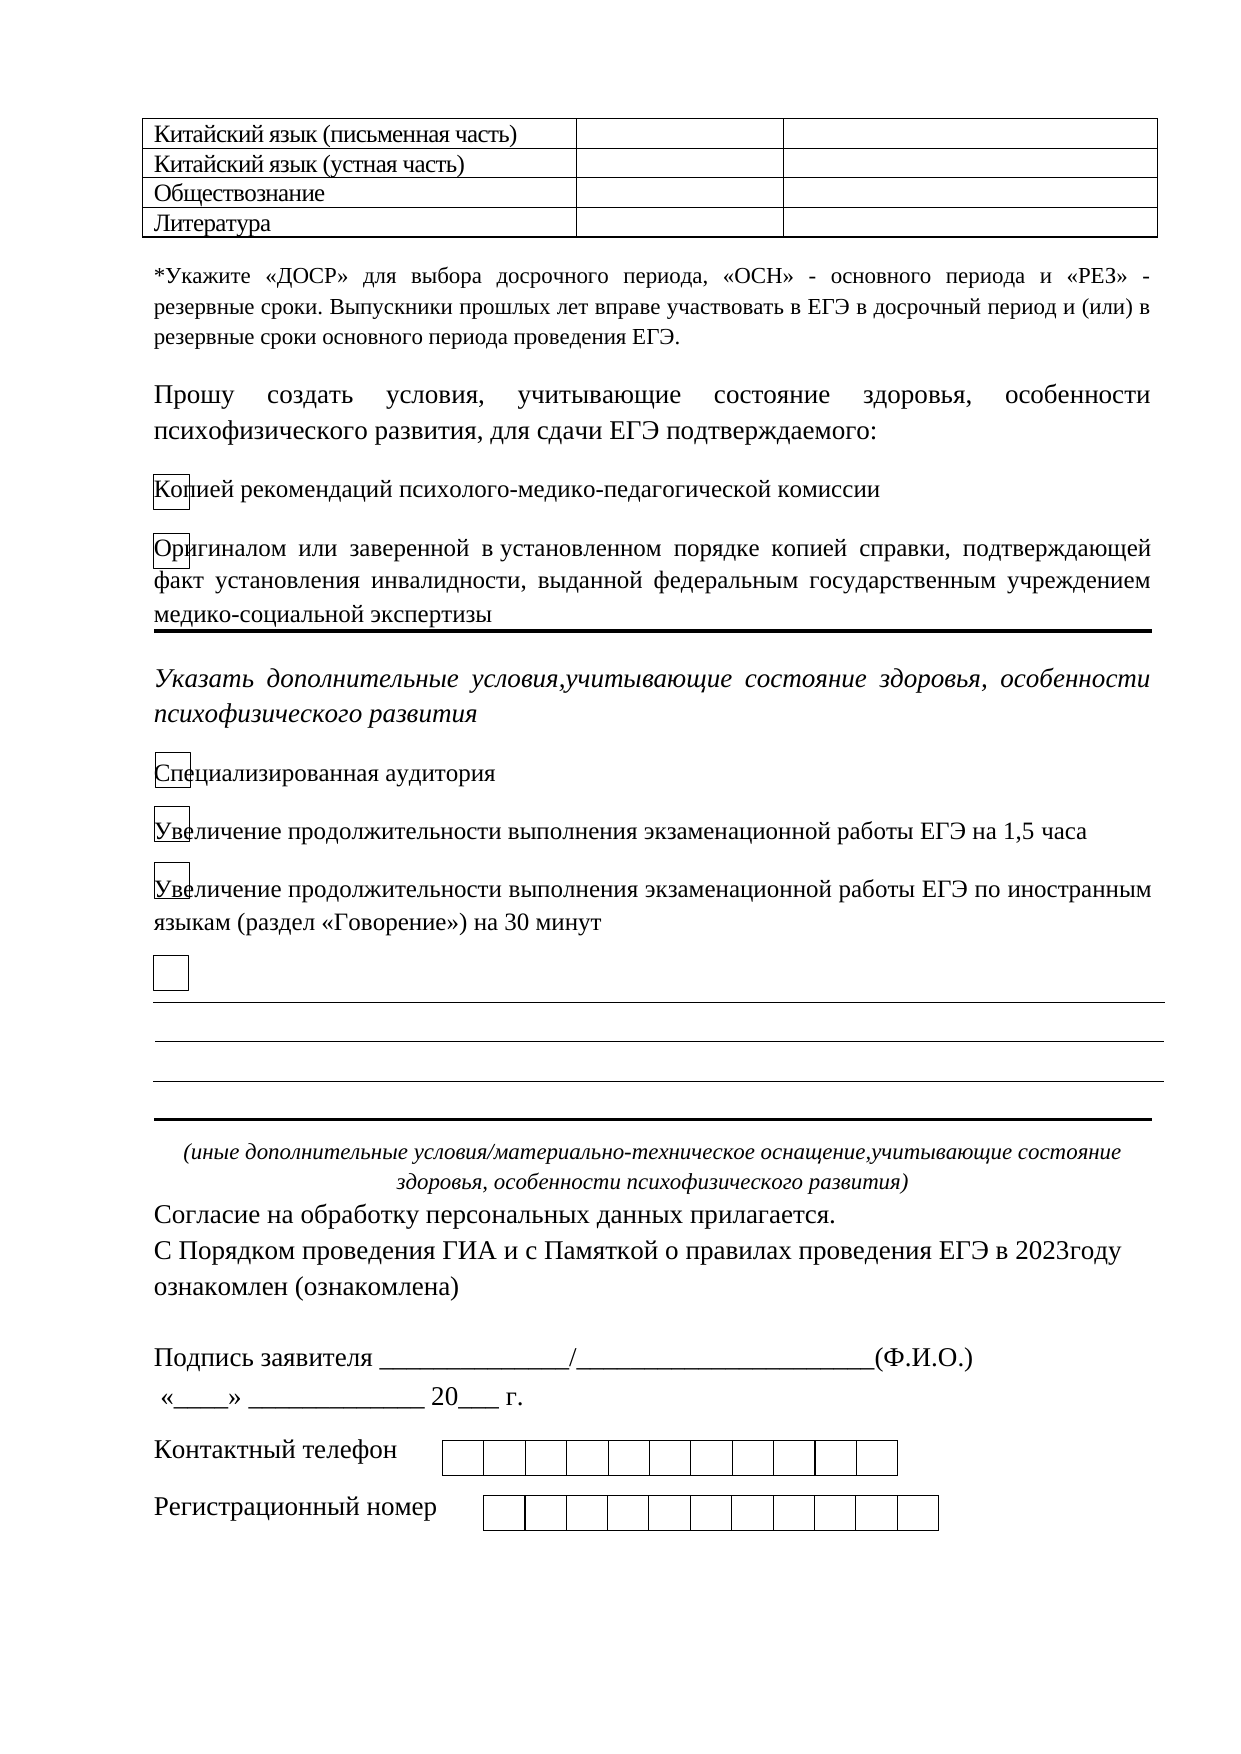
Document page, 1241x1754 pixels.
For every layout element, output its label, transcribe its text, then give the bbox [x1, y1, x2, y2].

text «____» _____________ 20___ г. [153, 1377, 1152, 1413]
table_cell [577, 149, 783, 177]
table_cell [784, 208, 1157, 236]
table_header [649, 1496, 690, 1530]
text Подпись заявителя ______________/______________________(Ф.И.О.) [153, 1342, 1152, 1373]
table_header [567, 1496, 607, 1530]
table_cell Обществознание [143, 178, 576, 207]
table_cell [577, 178, 783, 207]
text Копией рекомендаций психолого-медико-педагогической комиссии [153, 474, 1152, 503]
table_cell [784, 119, 1157, 148]
table_header [856, 1496, 897, 1530]
table_header [691, 1496, 731, 1530]
table_header [526, 1496, 566, 1530]
text Контактный телефон [153, 1433, 1152, 1465]
text Согласие на обработку персональных данных прилагается. [153, 1199, 1152, 1230]
table_header [774, 1496, 814, 1530]
table_cell Литература [143, 208, 576, 236]
text Указать дополнительные условия,учитывающие состояние здоровья, особенности психофизического развития [153, 662, 1152, 729]
text Специализированная аудитория [153, 758, 1152, 787]
table_header [567, 1441, 608, 1475]
table_header [732, 1496, 773, 1530]
text Увеличение продолжительности выполнения экзаменационной работы ЕГЭ на 1,5 часа [153, 816, 1152, 845]
text Оригиналом или заверенной в установленном порядке копией справки, подтверждающей факт установления инвалидности, выданной федеральным государственным учреждением медико-социальной экспертизы [153, 533, 1152, 633]
table_header [898, 1496, 938, 1530]
text Увеличение продолжительности выполнения экзаменационной работы ЕГЭ по иностранным языкам (раздел «Говорение») на 30 минут [153, 874, 1152, 936]
table_cell [784, 149, 1157, 177]
text Регистрационный номер [153, 1490, 1152, 1521]
table_header [691, 1441, 732, 1475]
text Прошу создать условия, учитывающие состояние здоровья, особенности психофизического развития, для сдачи ЕГЭ подтверждаемого: [153, 378, 1152, 445]
table_header [774, 1441, 814, 1475]
text *Укажите «ДОСР» для выбора досрочного периода, «ОСН» - основного периода и «РЕЗ» - резервные сроки. Выпускники прошлых лет вправе участвовать в ЕГЭ в досрочный период и (или) в резервные сроки основного периода проведения ЕГЭ. [153, 262, 1152, 349]
table_header [609, 1441, 649, 1475]
table_header [857, 1441, 897, 1475]
table_header [484, 1441, 525, 1475]
table_cell [784, 178, 1157, 207]
table_header [443, 1441, 483, 1475]
table_header [484, 1496, 524, 1530]
table_cell Китайский язык (устная часть) [143, 149, 576, 177]
table_header [816, 1441, 856, 1475]
table_cell [577, 208, 783, 236]
table_header [650, 1441, 690, 1475]
table_header [608, 1496, 648, 1530]
table_cell [577, 119, 783, 148]
text (иные дополнительные условия/материально-техническое оснащение,учитывающие состояние здоровья, особенности психофизического развития) [153, 1138, 1152, 1195]
table_header [526, 1441, 566, 1475]
text C Порядком проведения ГИА и с Памяткой о правилах проведения ЕГЭ в 2023году ознакомлен (ознакомлена) [153, 1234, 1152, 1301]
table_header [733, 1441, 773, 1475]
table_header [815, 1496, 855, 1530]
table_cell Китайский язык (письменная часть) [143, 119, 576, 148]
